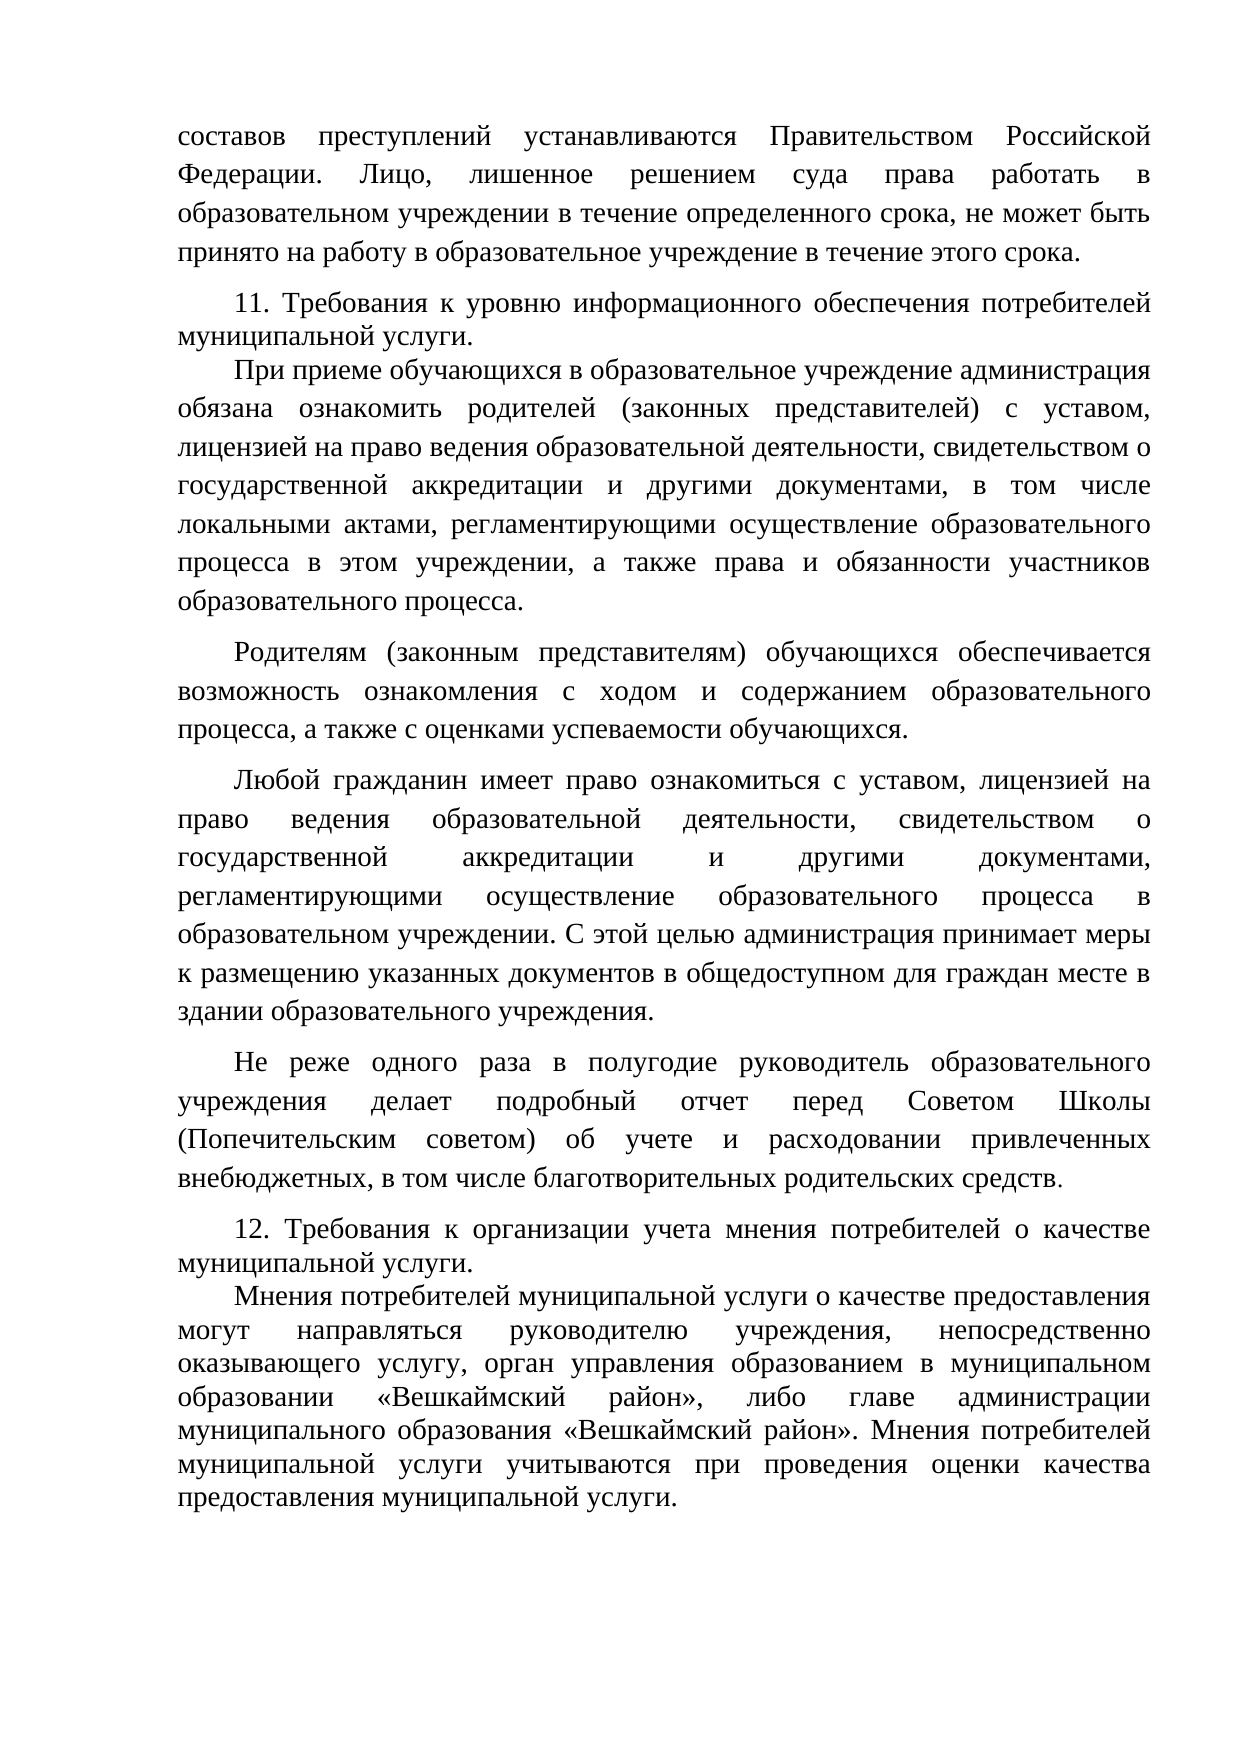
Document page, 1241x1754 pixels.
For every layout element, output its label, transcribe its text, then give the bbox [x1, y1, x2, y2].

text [177, 118, 1152, 267]
text 12. Требования к организации учета мнения потребителей о качестве муниципальной услуги. [177, 1211, 1152, 1278]
text 11. Требования к уровню информационного обеспечения потребителей муниципальной услуги. [177, 285, 1152, 352]
text Любой гражданин имеет право ознакомиться с уставом, лицензией на право ведения образовательной деятельности, свидетельством о государственной аккредитации и другими документами, регламентирующими осуществление образовательного процесса в образовательном учреждении. С этой целью администрация принимает меры к размещению указанных документов в общедоступном для граждан месте в здании образовательного учреждения. [177, 762, 1152, 1027]
text Не реже одного раза в полугодие руководитель образовательного учреждения делает подробный отчет перед Советом Школы (Попечительским советом) об учете и расходовании привлеченных внебюджетных, в том числе благотворительных родительских средств. [177, 1044, 1152, 1194]
text При приеме обучающихся в образовательное учреждение администрация обязана ознакомить родителей (законных представителей) с уставом, лицензией на право ведения образовательной деятельности, свидетельством о государственной аккредитации и другими документами, в том числе локальными актами, регламентирующими осуществление образовательного процесса в этом учреждении, а также права и обязанности участников образовательного процесса. [177, 352, 1152, 617]
text Родителям (законным представителям) обучающихся обеспечивается возможность ознакомления с ходом и содержанием образовательного процесса, а также с оценками успеваемости обучающихся. [177, 634, 1152, 745]
text Мнения потребителей муниципальной услуги о качестве предоставления могут направляться руководителю учреждения, непосредственно оказывающего услугу, орган управления образованием в муниципальном образовании «Вешкаймский район», либо главе администрации муниципального образования «Вешкаймский район». Мнения потребителей муниципальной услуги учитываются при проведения оценки качества предоставления муниципальной услуги. [177, 1278, 1152, 1513]
